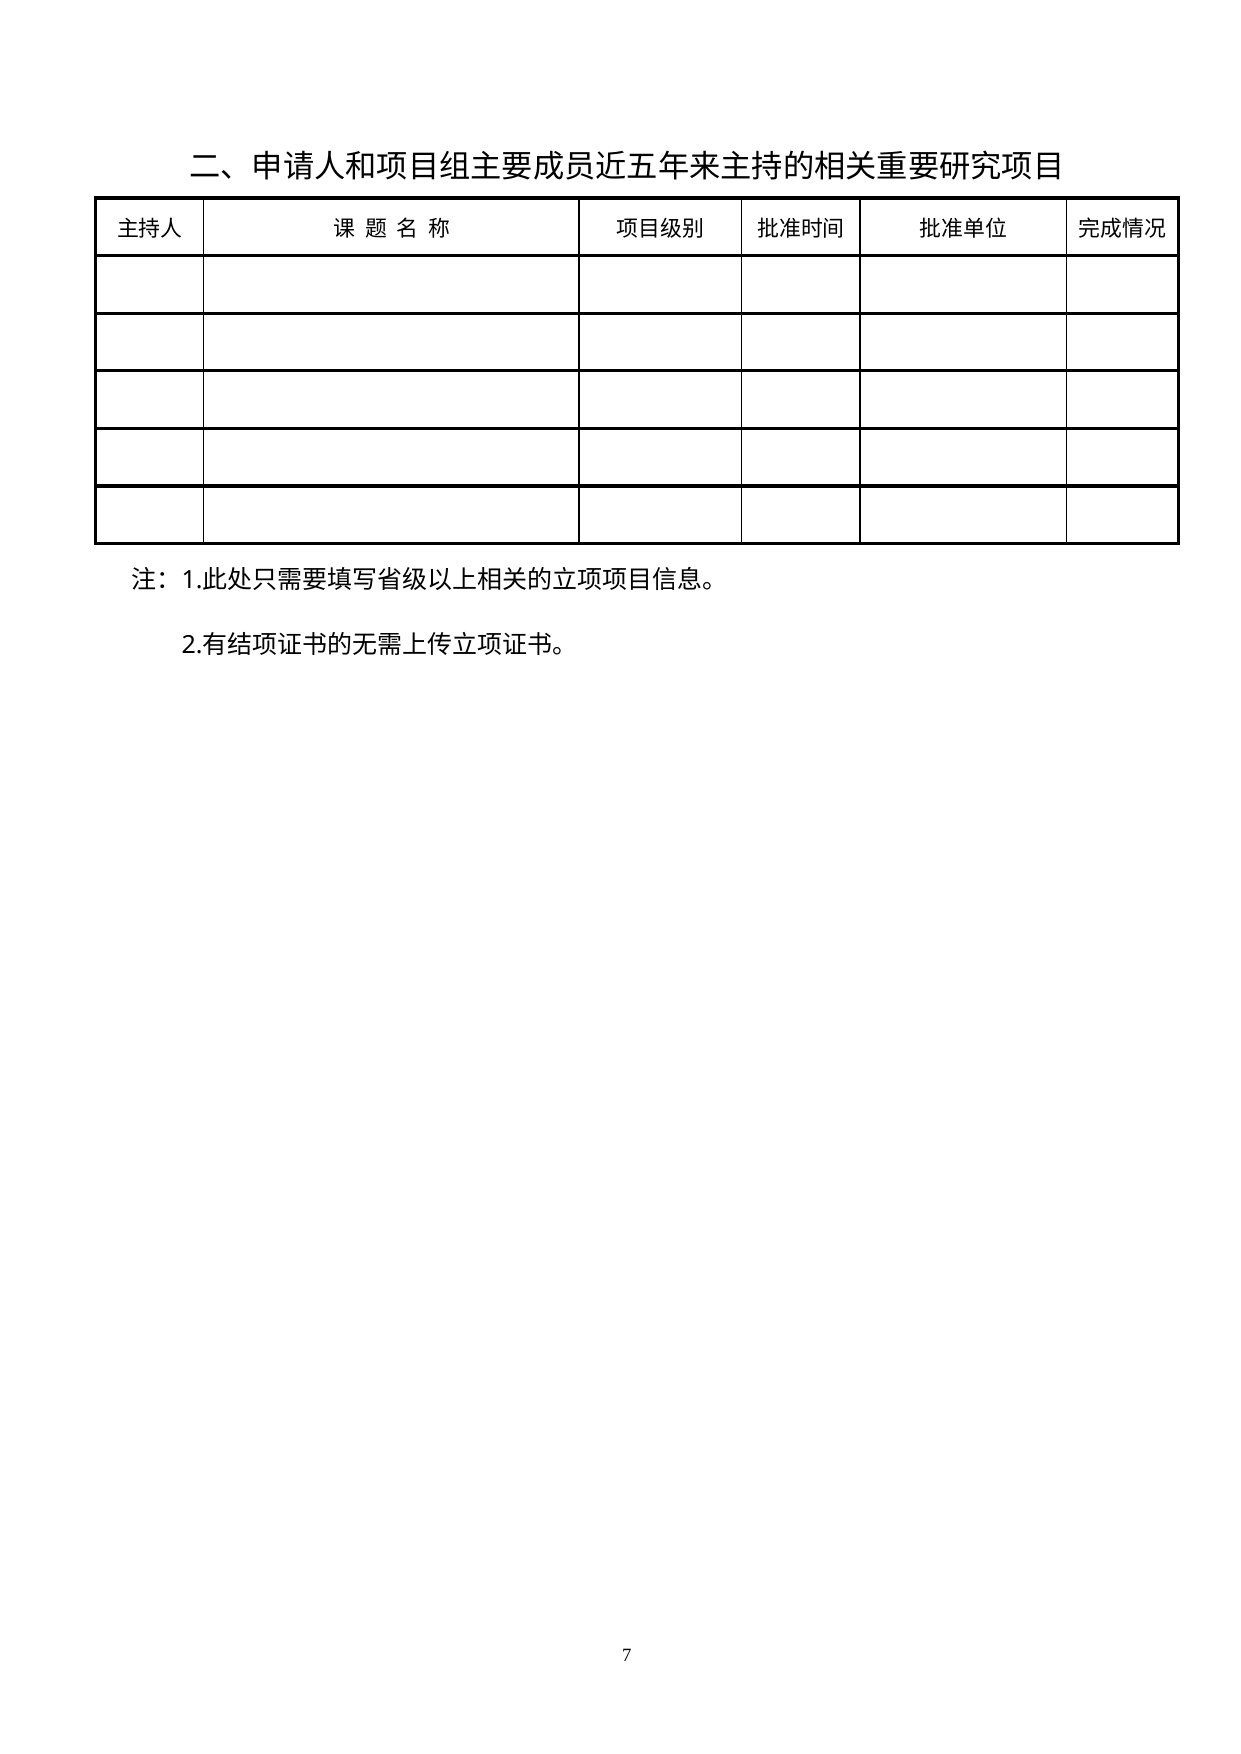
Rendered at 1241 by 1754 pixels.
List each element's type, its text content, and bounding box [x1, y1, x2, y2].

table_cell [861, 430, 1066, 484]
table_cell [97, 257, 203, 312]
table_cell [861, 315, 1066, 369]
table_cell [204, 488, 578, 542]
table_header 课 题 名 称 [204, 200, 578, 254]
table_cell [580, 372, 741, 427]
table_cell [580, 315, 741, 369]
table_cell [97, 315, 203, 369]
text 二、申请人和项目组主要成员近五年来主持的相关重要研究项目 [94, 131, 1159, 196]
table_cell [861, 257, 1066, 312]
table_cell [1067, 315, 1177, 369]
table_header 主持人 [97, 200, 203, 254]
table_cell [204, 372, 578, 427]
table_cell [742, 315, 859, 369]
table_cell [580, 430, 741, 484]
table_cell [1067, 430, 1177, 484]
table_cell [204, 257, 578, 312]
table_header 批准单位 [861, 200, 1066, 254]
table_header 批准时间 [742, 200, 859, 254]
table_cell [580, 257, 741, 312]
table_cell [742, 372, 859, 427]
table_cell [580, 488, 741, 542]
table_cell [204, 315, 578, 369]
table_cell [1067, 372, 1177, 427]
table_cell [1067, 488, 1177, 542]
table_cell [1067, 257, 1177, 312]
table_header 项目级别 [580, 200, 741, 254]
table_cell [861, 488, 1066, 542]
table_cell [742, 257, 859, 312]
text 注：1.此处只需要填写省级以上相关的立项项目信息。 [94, 545, 1159, 610]
table_cell [742, 430, 859, 484]
table_cell [97, 372, 203, 427]
text 2.有结项证书的无需上传立项证书。 [94, 610, 1159, 675]
table_header 完成情况 [1067, 200, 1177, 254]
table_cell [97, 488, 203, 542]
table_cell [742, 488, 859, 542]
table_cell [97, 430, 203, 484]
table_cell [861, 372, 1066, 427]
table_cell [204, 430, 578, 484]
